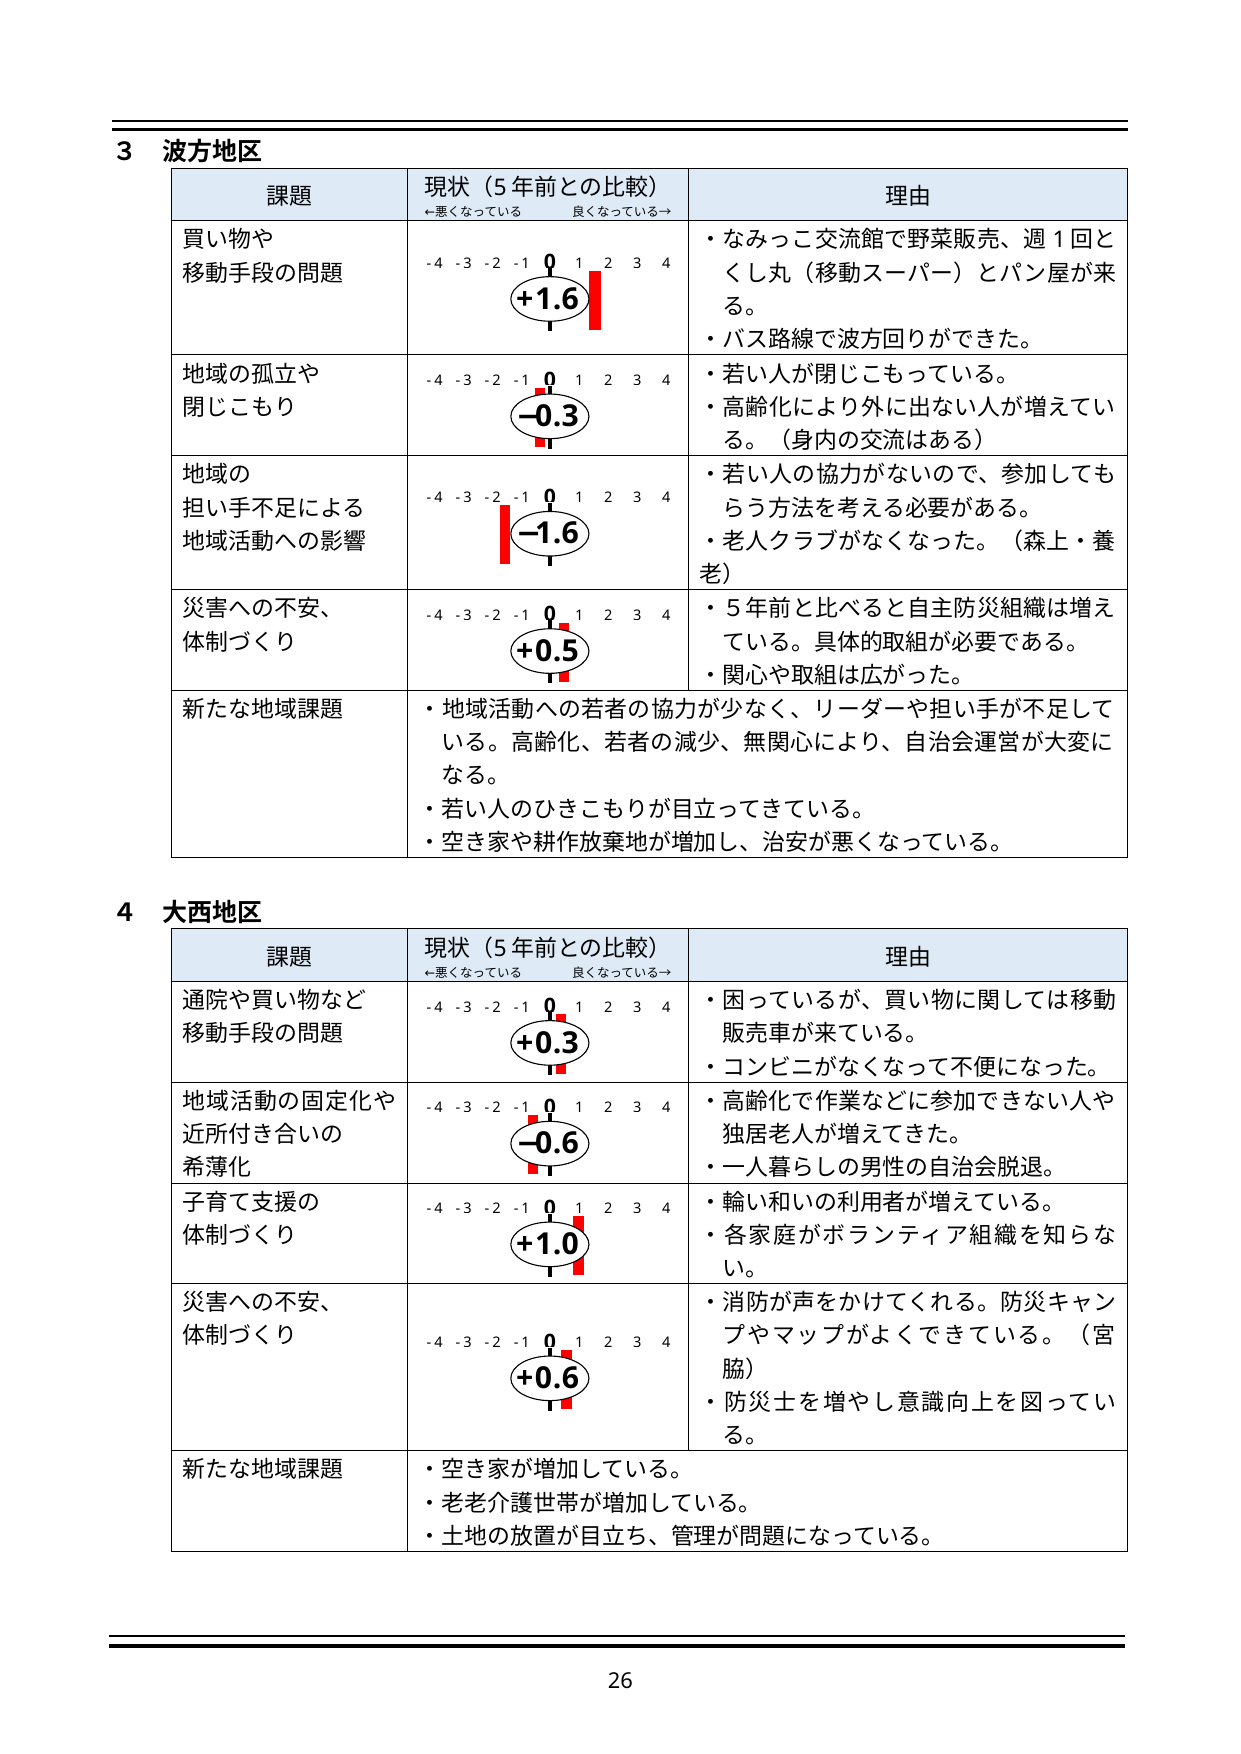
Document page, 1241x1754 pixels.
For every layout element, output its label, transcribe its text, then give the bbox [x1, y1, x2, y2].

table_cell 災害への不安、 体制づくり [172, 590, 407, 690]
table_header 現状（5年前との比較） ←悪くなっている 良くなっている→ [408, 929, 688, 981]
table_cell 新たな地域課題 [172, 1451, 407, 1551]
table_cell 子育て支援の 体制づくり [172, 1184, 407, 1283]
text ４ 大西地区 [112, 892, 1128, 928]
table_cell ・輪い和いの利用者が増えている。 ・各家庭がボランティア組織を知らない。 [689, 1184, 1127, 1283]
table_cell 新たな地域課題 [172, 691, 407, 857]
table_cell [408, 590, 688, 690]
table_cell 通院や買い物など 移動手段の問題 [172, 982, 407, 1082]
text ３ 波方地区 [112, 131, 1128, 168]
table_header 現状（5年前との比較） ←悪くなっている 良くなっている→ [408, 169, 688, 220]
table_header 理由 [689, 169, 1127, 220]
table_cell ・５年前と比べると自主防災組織は増えている。具体的取組が必要である。 ・関心や取組は広がった。 [689, 590, 1127, 690]
table_cell [408, 355, 688, 455]
table_cell [408, 1284, 688, 1450]
table_cell 災害への不安、 体制づくり [172, 1284, 407, 1450]
table_cell [408, 982, 688, 1082]
table_cell ・若い人が閉じこもっている。 ・高齢化により外に出ない人が増えている。（身内の交流はある） [689, 355, 1127, 455]
table_cell ・困っているが、買い物に関しては移動販売車が来ている。 ・コンビニがなくなって不便になった。 [689, 982, 1127, 1082]
table_cell [408, 221, 688, 354]
table_cell ・なみっこ交流館で野菜販売、週1回とくし丸（移動スーパー）とパン屋が来る。 ・バス路線で波方回りができた。 [689, 221, 1127, 354]
table_cell ・空き家が増加している。 ・老老介護世帯が増加している。 ・土地の放置が目立ち、管理が問題になっている。 [408, 1451, 1127, 1551]
table_cell 買い物や 移動手段の問題 [172, 221, 407, 354]
table_cell ・地域活動への若者の協力が少なく、リーダーや担い手が不足している。高齢化、若者の減少、無関心により、自治会運営が大変になる。 ・若い人のひきこもりが目立ってきている。 ・空き家や耕作放棄地が増加し、治安が悪くなっている。 [408, 691, 1127, 857]
table_cell 地域の 担い手不足による 地域活動への影響 [172, 456, 407, 589]
table_cell [408, 456, 688, 589]
table_cell ・高齢化で作業などに参加できない人や独居老人が増えてきた。 ・一人暮らしの男性の自治会脱退。 [689, 1083, 1127, 1182]
table_header 課題 [172, 169, 407, 220]
table_cell [408, 1184, 688, 1283]
table_cell 地域活動の固定化や近所付き合いの 希薄化 [172, 1083, 407, 1182]
table_cell ・消防が声をかけてくれる。防災キャンプやマップがよくできている。（宮脇） ・防災士を増やし意識向上を図っている。 [689, 1284, 1127, 1450]
table_cell [408, 1083, 688, 1182]
table_cell ・若い人の協力がないので、参加してもらう方法を考える必要がある。 ・老人クラブがなくなった。（森上・養老） [689, 456, 1127, 589]
table_header 理由 [689, 929, 1127, 981]
table_header 課題 [172, 929, 407, 981]
table_cell 地域の孤立や 閉じこもり [172, 355, 407, 455]
